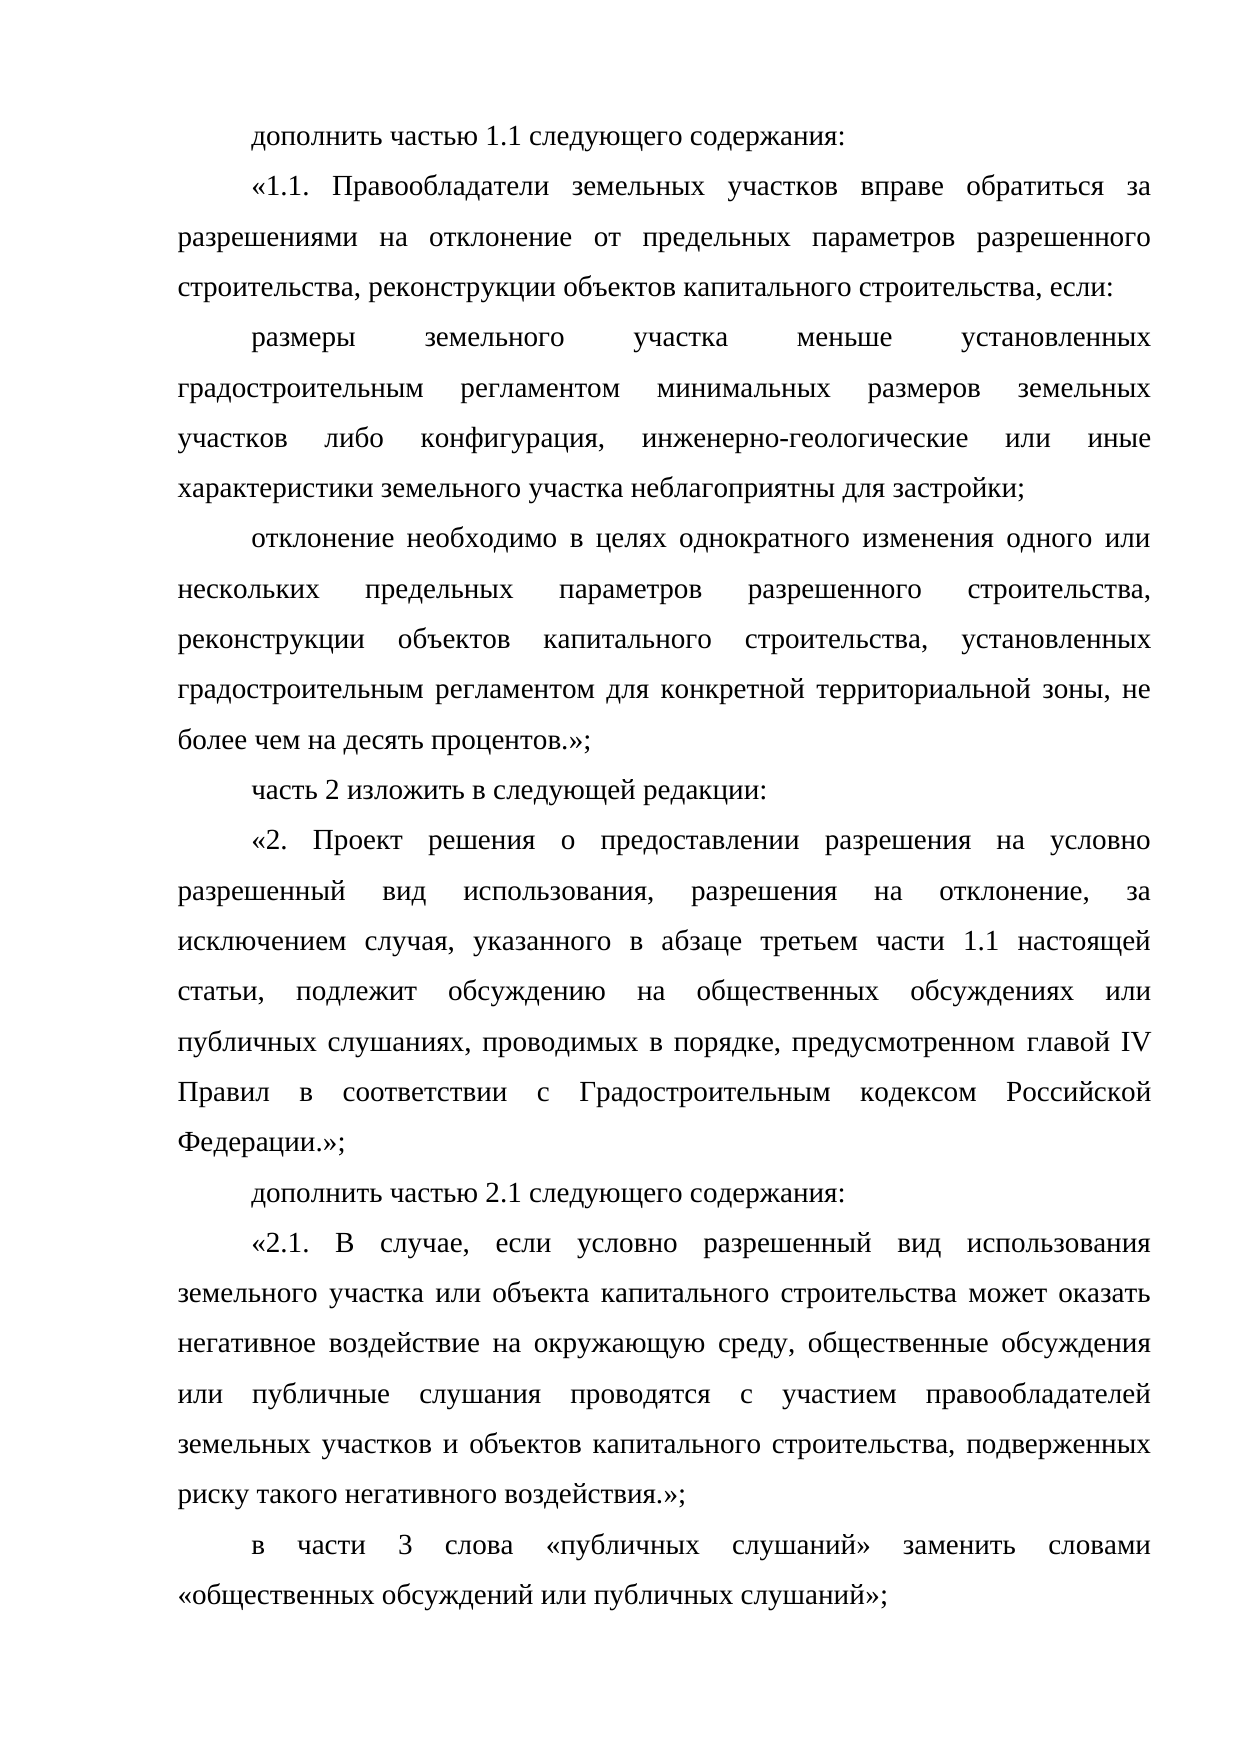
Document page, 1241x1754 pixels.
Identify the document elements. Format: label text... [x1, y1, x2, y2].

text дополнить частью 2.1 следующего содержания: [177, 1175, 1152, 1208]
text размеры земельного участка меньше установленных градостроительным регламентом минимальных размеров земельных участков либо конфигурация, инженерно-геологические или иные характеристики земельного участка неблагоприятны для застройки; [177, 319, 1152, 504]
text часть 2 изложить в следующей редакции: [177, 772, 1152, 806]
text «2.1. В случае, если условно разрешенный вид использования земельного участка или объекта капитального строительства может оказать негативное воздействие на окружающую среду, общественные обсуждения или публичные слушания проводятся с участием правообладателей земельных участков и объектов капитального строительства, подверженных риску такого негативного воздействия.»; [177, 1225, 1152, 1510]
text «2. Проект решения о предоставлении разрешения на условно разрешенный вид использования, разрешения на отклонение, за исключением случая, указанного в абзаце третьем части 1.1 настоящей статьи, подлежит обсуждению на общественных обсуждениях или публичных слушаниях, проводимых в порядке, предусмотренном главой IV Правил в соответствии с Градостроительным кодексом Российской Федерации.»; [177, 822, 1152, 1158]
text отклонение необходимо в целях однократного изменения одного или нескольких предельных параметров разрешенного строительства, реконструкции объектов капитального строительства, установленных градостроительным регламентом для конкретной территориальной зоны, не более чем на десять процентов.»; [177, 521, 1152, 755]
text в части 3 слова «публичных слушаний» заменить словами «общественных обсуждений или публичных слушаний»; [177, 1527, 1152, 1611]
text «1.1. Правообладатели земельных участков вправе обратиться за разрешениями на отклонение от предельных параметров разрешенного строительства, реконструкции объектов капитального строительства, если: [177, 168, 1152, 303]
text дополнить частью 1.1 следующего содержания: [177, 118, 1152, 152]
